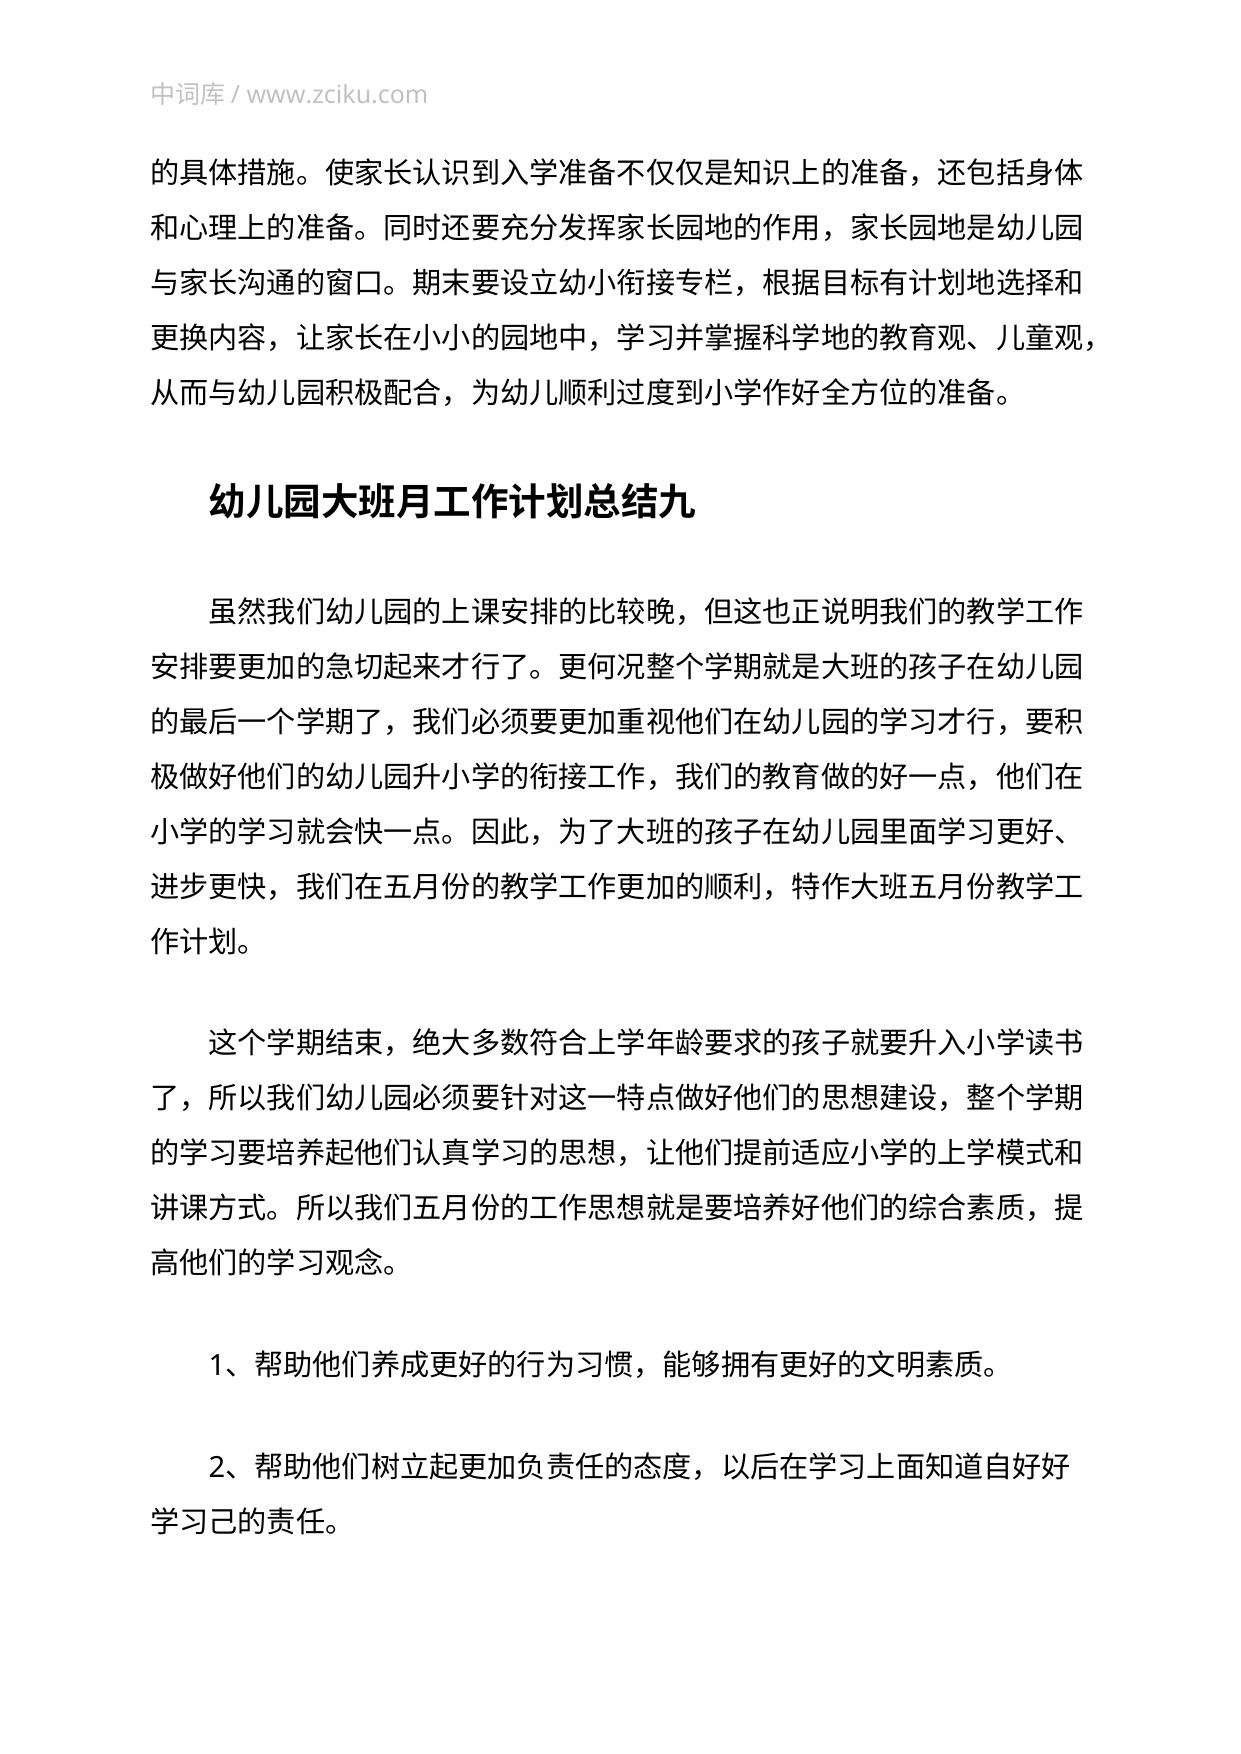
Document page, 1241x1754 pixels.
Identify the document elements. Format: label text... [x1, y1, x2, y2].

text 幼儿园大班月工作计划总结九 [150, 471, 1090, 526]
text 1、帮助他们养成更好的行为习惯，能够拥有更好的文明素质。 [150, 1341, 1090, 1384]
text 2、帮助他们树立起更加负责任的态度，以后在学习上面知道自好好学习己的责任。 [150, 1443, 1090, 1541]
text 这个学期结束，绝大多数符合上学年龄要求的孩子就要升入小学读书了，所以我们幼儿园必须要针对这一特点做好他们的思想建设，整个学期的学习要培养起他们认真学习的思想，让他们提前适应小学的上学模式和讲课方式。所以我们五月份的工作思想就是要培养好他们的综合素质，提高他们的学习观念。 [150, 1020, 1090, 1282]
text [150, 150, 1090, 412]
text 虽然我们幼儿园的上课安排的比较晚，但这也正说明我们的教学工作安排要更加的急切起来才行了。更何况整个学期就是大班的孩子在幼儿园的最后一个学期了，我们必须要更加重视他们在幼儿园的学习才行，要积极做好他们的幼儿园升小学的衔接工作，我们的教育做的好一点，他们在小学的学习就会快一点。因此，为了大班的孩子在幼儿园里面学习更好、进步更快，我们在五月份的教学工作更加的顺利，特作大班五月份教学工作计划。 [150, 589, 1090, 960]
